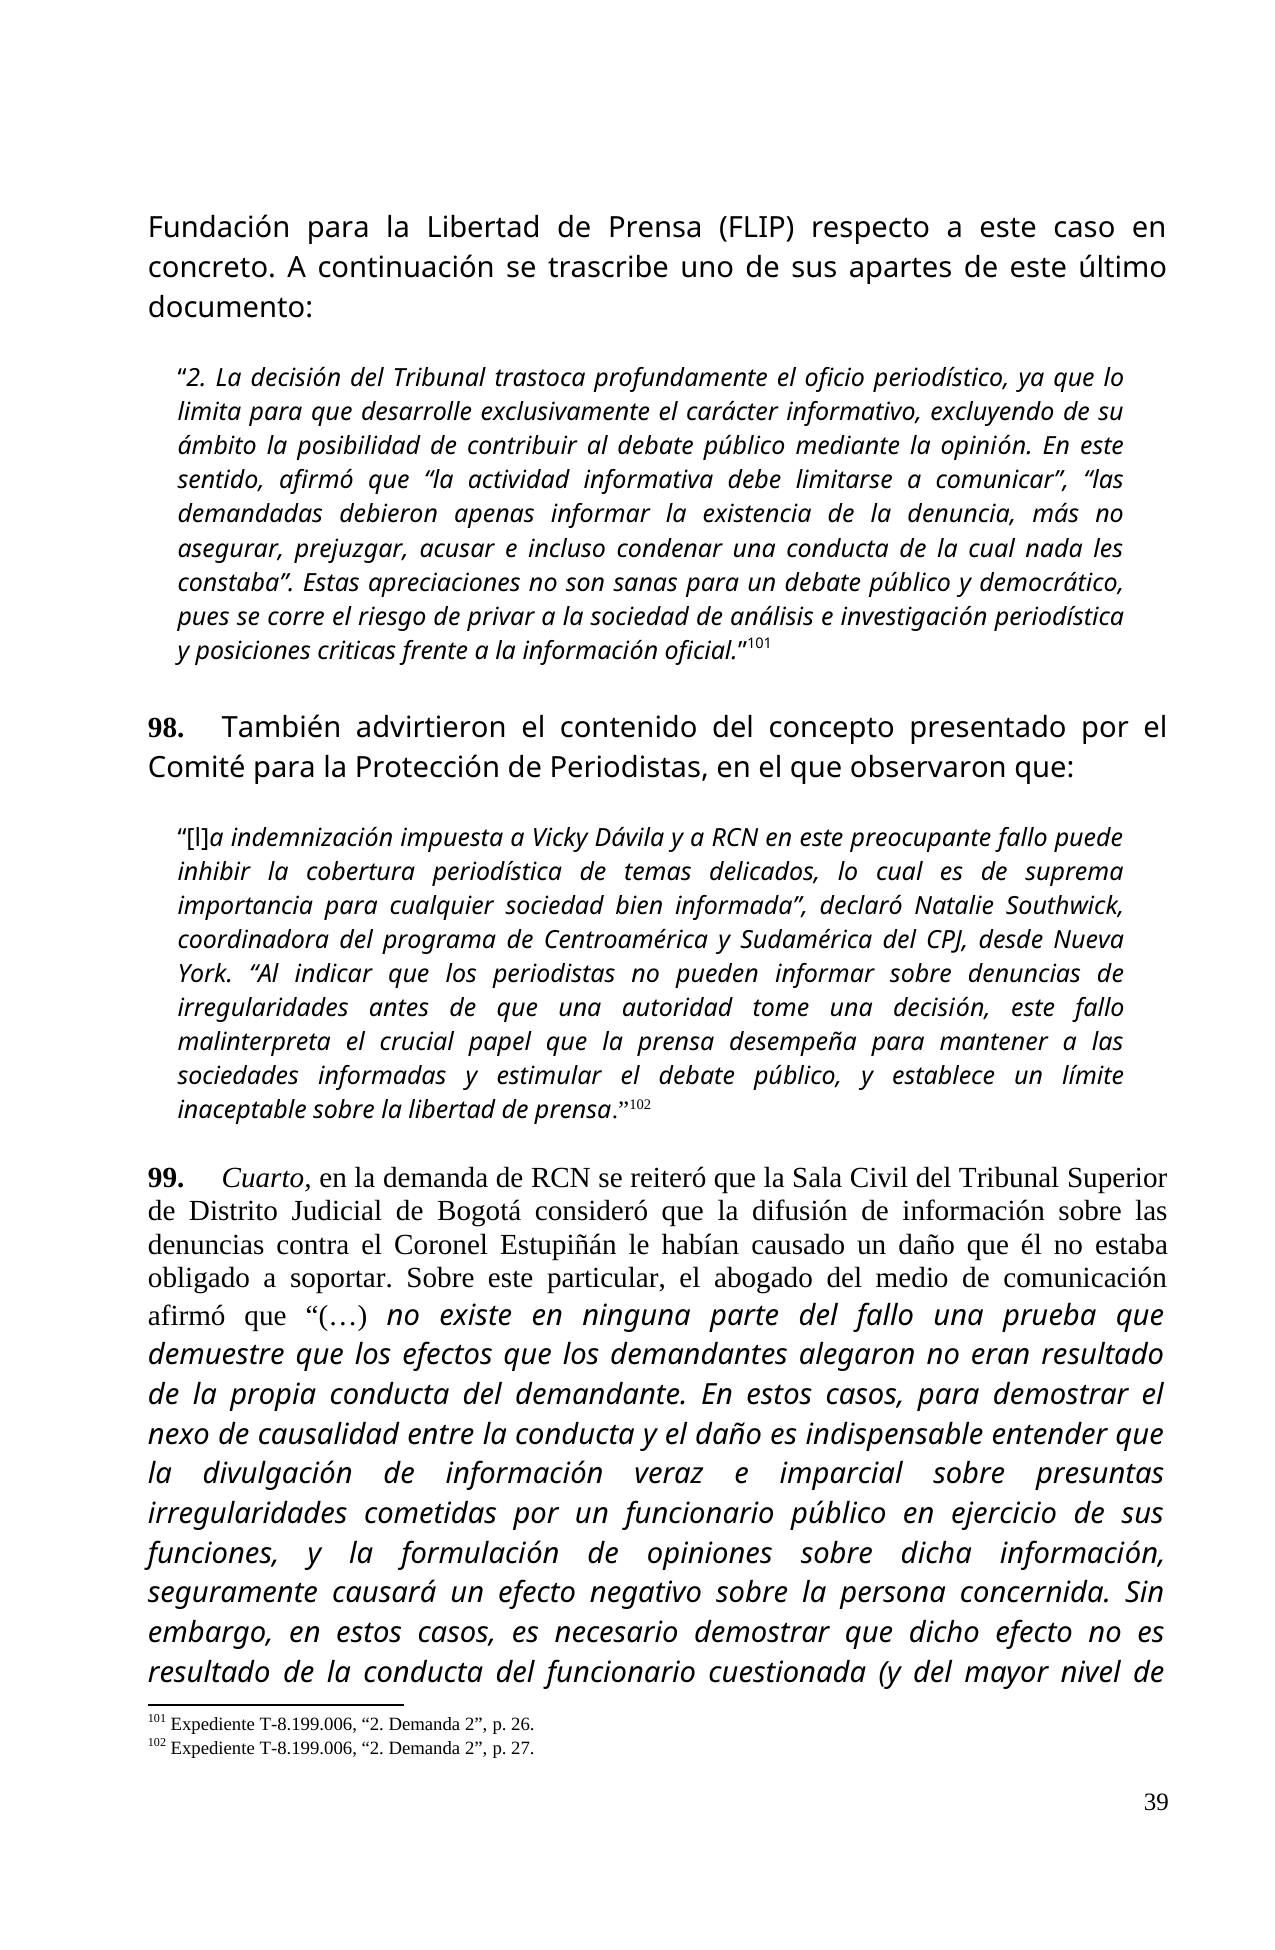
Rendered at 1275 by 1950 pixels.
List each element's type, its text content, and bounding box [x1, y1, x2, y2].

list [148, 1160, 1169, 1691]
list “2. La decisión del Tribunal trastoca profundamente el oficio periodístico, ya que lo limita para que desarrolle exclusivamente el carácter informativo, excluyendo de su ámbito la posibilidad de contribuir al debate público mediante la opinión. En este sentido, afirmó que “la actividad informativa debe limitarse a comunicar”, “las demandadas debieron apenas informar la existencia de la denuncia, más no asegurar, prejuzgar, acusar e incluso condenar una conducta de la cual nada les constaba”. Estas apreciaciones no son sanas para un debate público y democrático, pues se corre el riesgo de privar a la sociedad de análisis e investigación periodística y posiciones criticas frente a la información oficial.” [177, 360, 1128, 666]
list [148, 207, 1169, 326]
list También advirtieron el contenido del concepto presentado por el Comité para la Protección de Periodistas, en el que observaron que: [148, 706, 1169, 786]
list “[l]a indemnización impuesta a Vicky Dávila y a RCN en este preocupante fallo puede inhibir la cobertura periodística de temas delicados, lo cual es de suprema importancia para cualquier sociedad bien informada”, declaró Natalie Southwick, coordinadora del programa de Centroamérica y Sudamérica del CPJ, desde Nueva York. “Al indicar que los periodistas no pueden informar sobre denuncias de irregularidades antes de que una autoridad tome una decisión, este fallo malinterpreta el crucial papel que la prensa desempeña para mantener a las sociedades informadas y estimular el debate público, y establece un límite inaceptable sobre la libertad de prensa.” [177, 819, 1128, 1126]
